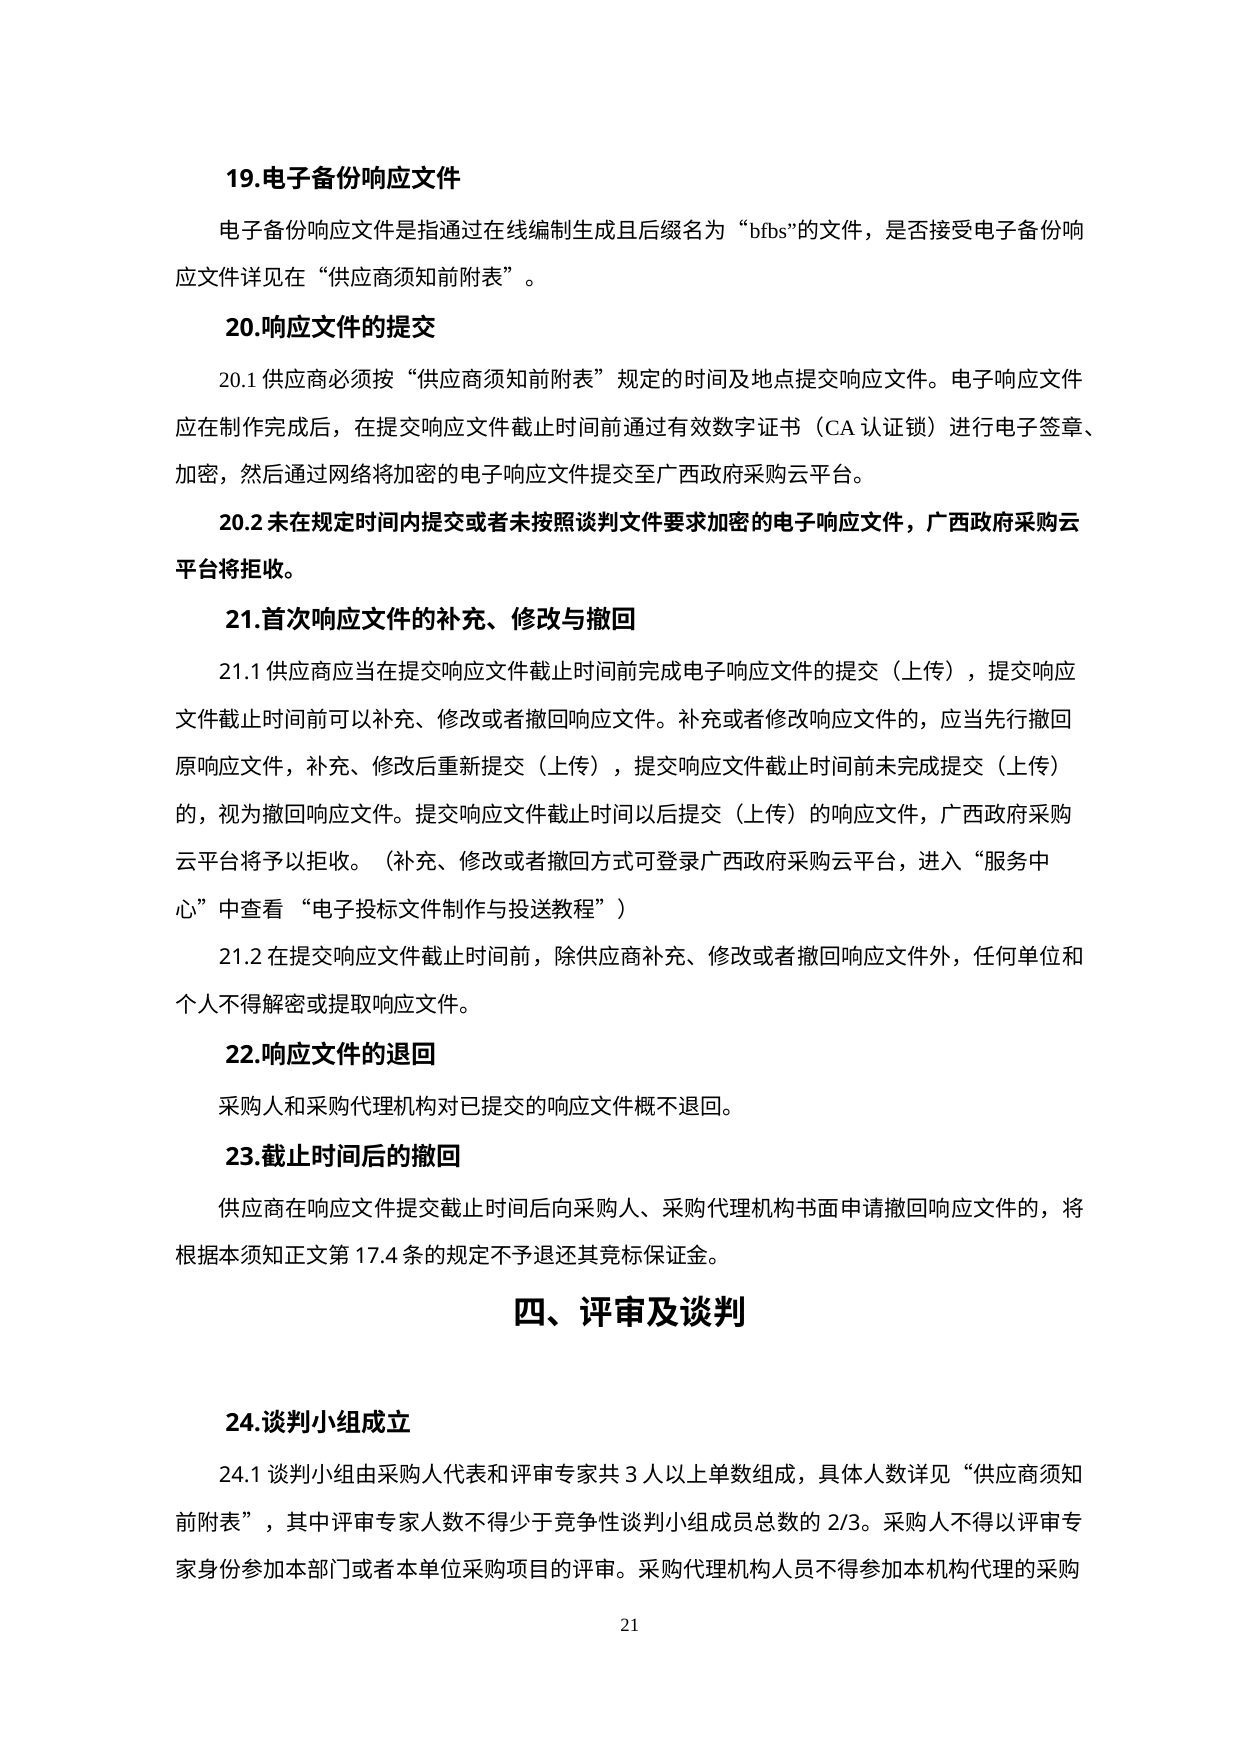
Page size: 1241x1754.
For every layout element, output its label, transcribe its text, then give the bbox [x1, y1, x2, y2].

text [175, 1457, 1084, 1584]
text 采购人和采购代理机构对已提交的响应文件概不退回。 [175, 1089, 1084, 1120]
text 20.2未在规定时间内提交或者未按照谈判文件要求加密的电子响应文件，广西政府采购云平台将拒收。 [175, 504, 1084, 584]
text 20.响应文件的提交 [175, 308, 1084, 344]
text 22.响应文件的退回 [175, 1034, 1084, 1071]
text 21.首次响应文件的补充、修改与撤回 [175, 600, 1084, 636]
text 四、评审及谈判 [175, 1286, 1084, 1334]
text 21.2在提交响应文件截止时间前，除供应商补充、修改或者撤回响应文件外，任何单位和个人不得解密或提取响应文件。 [175, 939, 1084, 1018]
text 电子备份响应文件是指通过在线编制生成且后缀名为“bfbs”的文件，是否接受电子备份响应文件详见在“供应商须知前附表”。 [175, 213, 1084, 292]
text 23.截止时间后的撤回 [175, 1136, 1084, 1172]
text 19.电子备份响应文件 [175, 158, 1084, 194]
text 24.谈判小组成立 [175, 1403, 1084, 1439]
text 21.1供应商应当在提交响应文件截止时间前完成电子响应文件的提交（上传），提交响应文件截止时间前可以补充、修改或者撤回响应文件。补充或者修改响应文件的，应当先行撤回原响应文件，补充、修改后重新提交（上传），提交响应文件截止时间前未完成提交（上传）的，视为撤回响应文件。提交响应文件截止时间以后提交（上传）的响应文件，广西政府采购云平台将予以拒收。（补充、修改或者撤回方式可登录广西政府采购云平台，进入“服务中心”中查看 “电子投标文件制作与投送教程”） [175, 654, 1084, 923]
text 供应商在响应文件提交截止时间后向采购人、采购代理机构书面申请撤回响应文件的，将根据本须知正文第17.4条的规定不予退还其竞标保证金。 [175, 1191, 1084, 1270]
text 20.1供应商必须按“供应商须知前附表”规定的时间及地点提交响应文件。电子响应文件应在制作完成后，在提交响应文件截止时间前通过有效数字证书（CA认证锁）进行电子签章、加密，然后通过网络将加密的电子响应文件提交至广西政府采购云平台。 [175, 362, 1084, 489]
